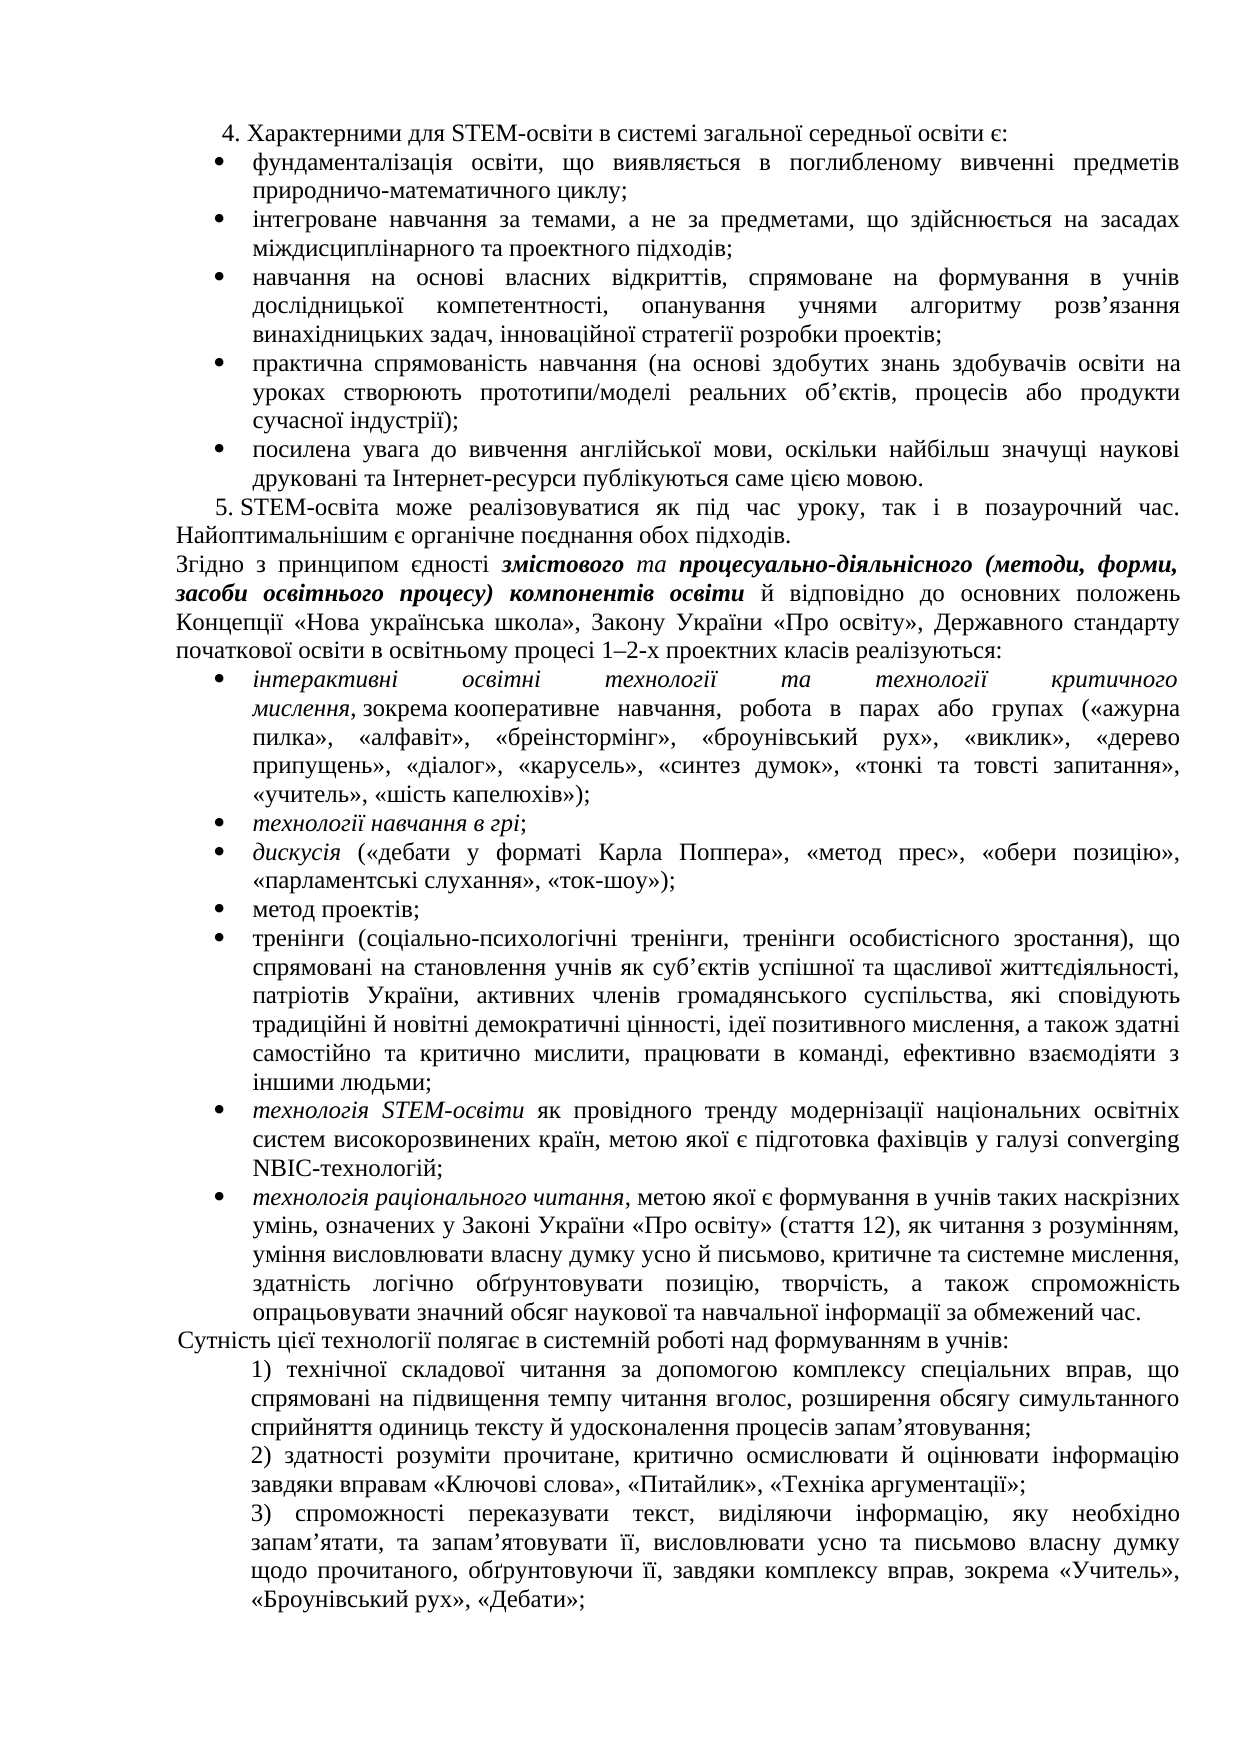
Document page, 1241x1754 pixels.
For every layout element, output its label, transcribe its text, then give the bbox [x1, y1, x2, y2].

list технології навчання в грі; [215, 808, 1181, 837]
text 5. STEM-освіта може реалізовуватися як під час уроку, так і в позаурочний час. Найоптимальнішим є органічне поєднання обох підходів. [176, 492, 1181, 549]
list Сутність цієї технології полягає в системній роботі над формуванням в учнів: [177, 1326, 1181, 1354]
list технологія раціонального читання, метою якої є формування в учнів таких наскрізних умінь, означених у Законі України «Про освіту» (стаття 12), як читання з розумінням, уміння висловлювати власну думку усно й письмово, критичне та системне мислення, здатність логічно обґрунтовувати позицію, творчість, а також спроможність опрацьовувати значний обсяг наукової та навчальної інформації за обмежений час. [215, 1182, 1181, 1326]
list дискусія («дебати у форматі Карла Поппера», «метод прес», «обери позицію», «парламентські слухання», «ток-шоу»); [215, 837, 1181, 894]
list фундаменталізація освіти, що виявляється в поглибленому вивченні предметів природничо-математичного циклу; [215, 147, 1181, 204]
text Згідно з принципом єдності змістового та процесуально-діяльнісного (методи, форми, засоби освітнього процесу) компонентів освіти й відповідно до основних положень Концепції «Нова українська школа», Закону України «Про освіту», Державного стандарту початкової освіти в освітньому процесі 1‒2-х проектних класів реалізуються: [176, 549, 1181, 664]
list посилена увага до вивчення англійської мови, оскільки найбільш значущі наукові друковані та Інтернет-ресурси публікуються саме цією мовою. [215, 434, 1181, 492]
list технологія SТЕM-освіти як провідного тренду модернізації національних освітніх систем високорозвинених країн, метою якої є підготовка фахівців у галузі сonverging NBIC-технологій; [215, 1096, 1181, 1182]
text 3) спроможності переказувати текст, виділяючи інформацію, яку необхідно запам’ятати, та запам’ятовувати її, висловлювати усно та письмово власну думку щодо прочитаного, обґрунтовуючи її, завдяки комплексу вправ, зокрема «Учитель», «Броунівський рух», «Дебати»; [251, 1498, 1181, 1613]
list тренінги (соціально-психологічні тренінги, тренінги особистісного зростання), що спрямовані на становлення учнів як суб’єктів успішної та щасливої життєдіяльності, патріотів України, активних членів громадянського суспільства, які сповідують традиційні й новітні демократичні цінності, ідеї позитивного мислення, а також здатні самостійно та критично мислити, працювати в команді, ефективно взаємодіяти з іншими людьми; [215, 923, 1181, 1096]
text 4. Характерними для STEM-освіти в системі загальної середньої освіти є: [177, 118, 1181, 147]
text 2) здатності розуміти прочитане, критично осмислювати й оцінювати інформацію завдяки вправам «Ключові слова», «Питайлик», «Техніка аргументації»; [251, 1441, 1181, 1498]
text 1) технічної складової читання за допомогою комплексу спеціальних вправ, що спрямовані на підвищення темпу читання вголос, розширення обсягу симультанного сприйняття одиниць тексту й удосконалення процесів запам’ятовування; [251, 1354, 1181, 1441]
list навчання на основі власних відкриттів, спрямоване на формування в учнів дослідницької компетентності, опанування учнями алгоритму розв’язання винахідницьких задач, інноваційної стратегії розробки проектів; [215, 262, 1181, 348]
list інтегроване навчання за темами, а не за предметами, що здійснюється на засадах міждисциплінарного та проектного підходів; [215, 204, 1181, 262]
list метод проектів; [215, 894, 1181, 923]
list практична спрямованість навчання (на основі здобутих знань здобувачів освіти на уроках створюють прототипи/моделі реальних об’єктів, процесів або продукти сучасної індустрії); [215, 348, 1181, 434]
list інтерактивні освітні технології та технології критичного мислення, зокрема кооперативне навчання, робота в парах або групах («ажурна пилка», «алфавіт», «бреінстормінг», «броунівський рух», «виклик», «дерево припущень», «діалог», «карусель», «синтез думок», «тонкі та товсті запитання», «учитель», «шість капелюхів»); [215, 664, 1181, 808]
